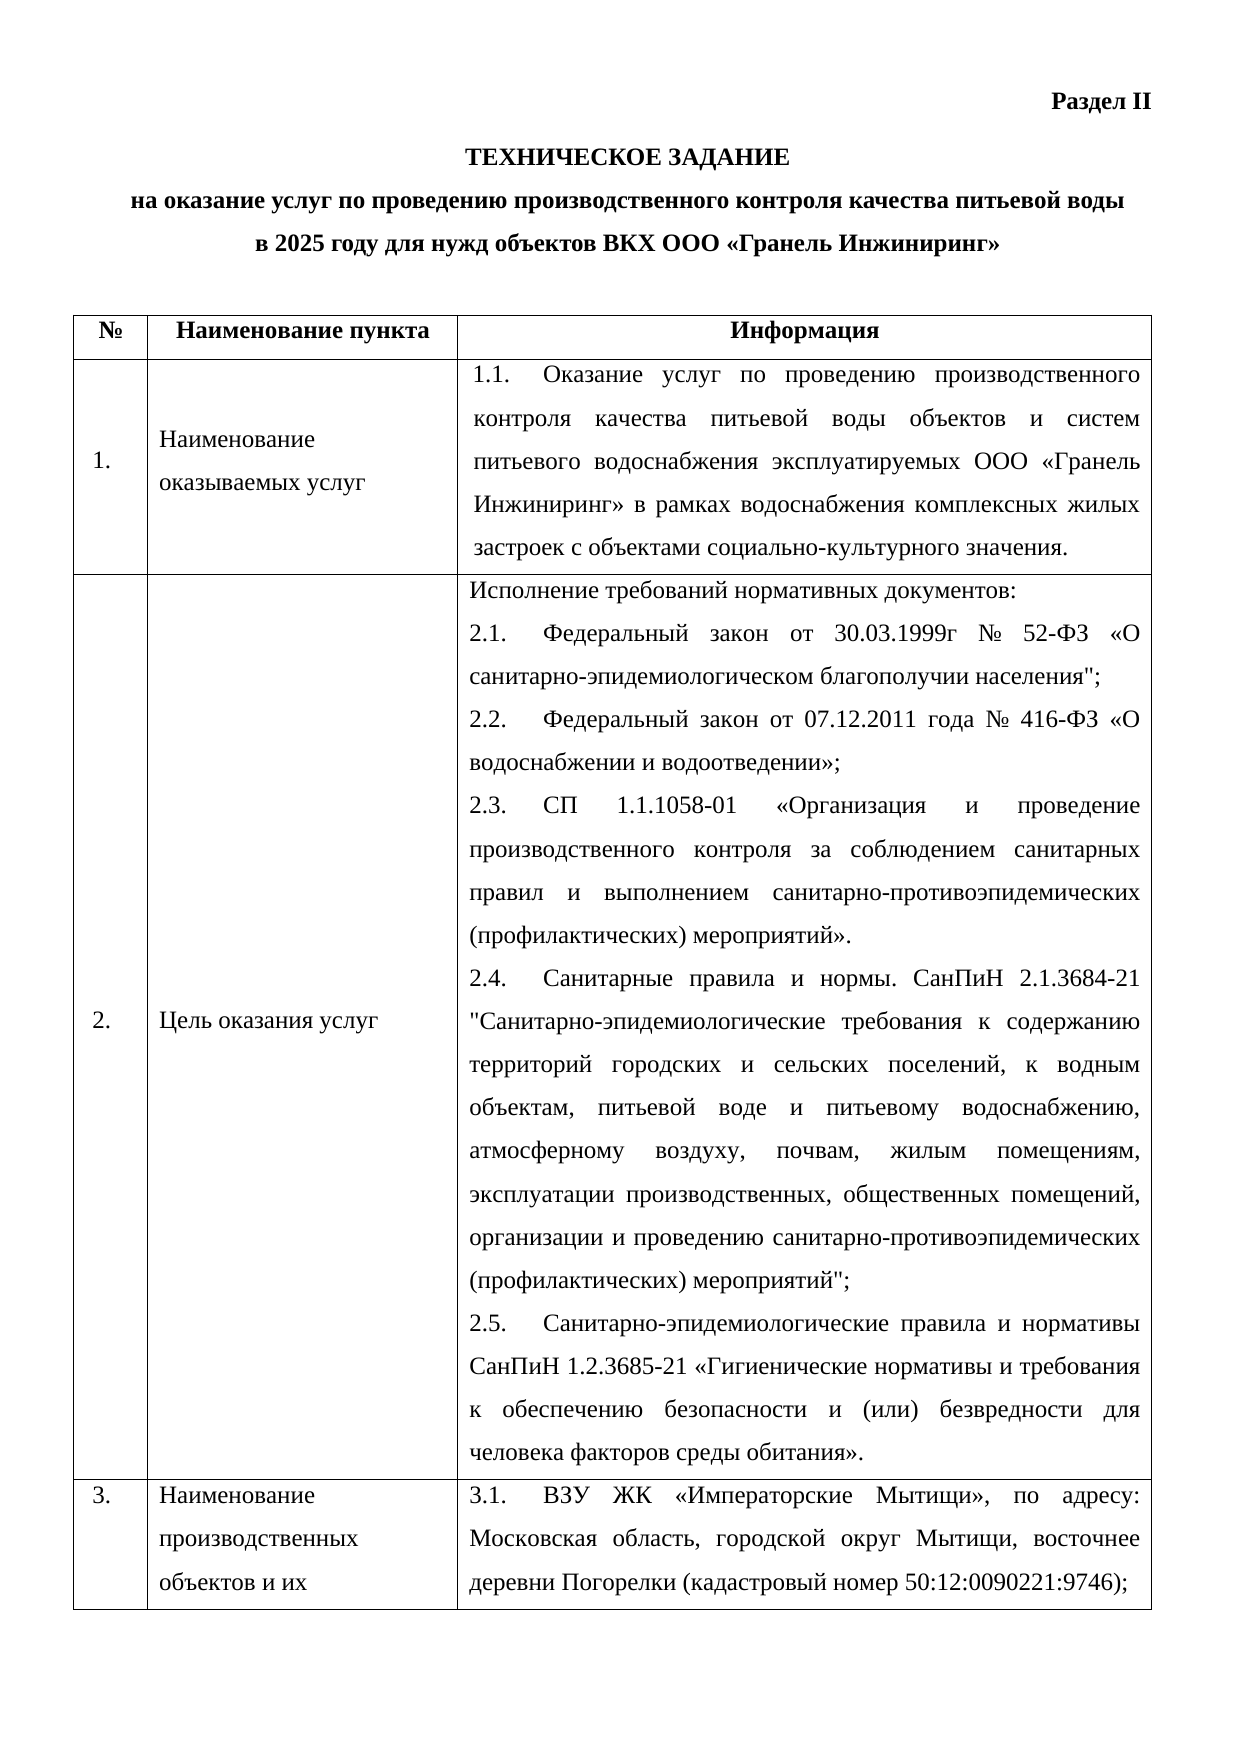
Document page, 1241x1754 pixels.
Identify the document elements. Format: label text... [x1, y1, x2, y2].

subtitle Раздел II [103, 86, 1152, 115]
table_cell [74, 575, 147, 1479]
table_cell Исполнение требований нормативных документов: Федеральный закон от 30.03.1999г № 52-ФЗ «О санитарно-эпидемиологическом благополучии населения"; Федеральный закон от 07.12.2011 года № 416-ФЗ «О водоснабжении и водоотведении»; СП 1.1.1058-01 «Организация и проведение производственного контроля за соблюдением санитарных правил и выполнением санитарно-противоэпидемических (профилактических) мероприятий». Санитарные правила и нормы. СанПиН 2.1.3684-21 "Санитарно-эпидемиологические требования к содержанию территорий городских и сельских поселений, к водным объектам, питьевой воде и питьевому водоснабжению, атмосферному воздуху, почвам, жилым помещениям, эксплуатации производственных, общественных помещений, организации и проведению санитарно-противоэпидемических (профилактических) мероприятий"; Санитарно-эпидемиологические правила и нормативы СанПиН 1.2.3685-21 «Гигиенические нормативы и требования к обеспечению безопасности и (или) безвредности для человека факторов среды обитания». [458, 575, 1151, 1479]
table_header № [74, 316, 147, 358]
table_header Наименование пункта [148, 316, 457, 358]
table_header Информация [458, 316, 1151, 358]
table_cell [148, 1480, 457, 1608]
table_cell Наименование оказываемых услуг [148, 360, 457, 574]
table_cell [74, 1480, 147, 1608]
table_cell Оказание услуг по проведению производственного контроля качества питьевой воды объектов и систем питьевого водоснабжения эксплуатируемых ООО «Гранель Инжиниринг» в рамках водоснабжения комплексных жилых застроек с объектами социально-культурного значения. [458, 360, 1151, 574]
text в 2025 году для нужд объектов ВКХ ООО «Гранель Инжиниринг» [103, 228, 1152, 257]
table_cell [74, 360, 147, 574]
text на оказание услуг по проведению производственного контроля качества питьевой воды [103, 185, 1152, 214]
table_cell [458, 1480, 1151, 1608]
table_cell Цель оказания услуг [148, 575, 457, 1479]
subtitle ТЕХНИЧЕСКОЕ ЗАДАНИЕ [103, 142, 1152, 171]
